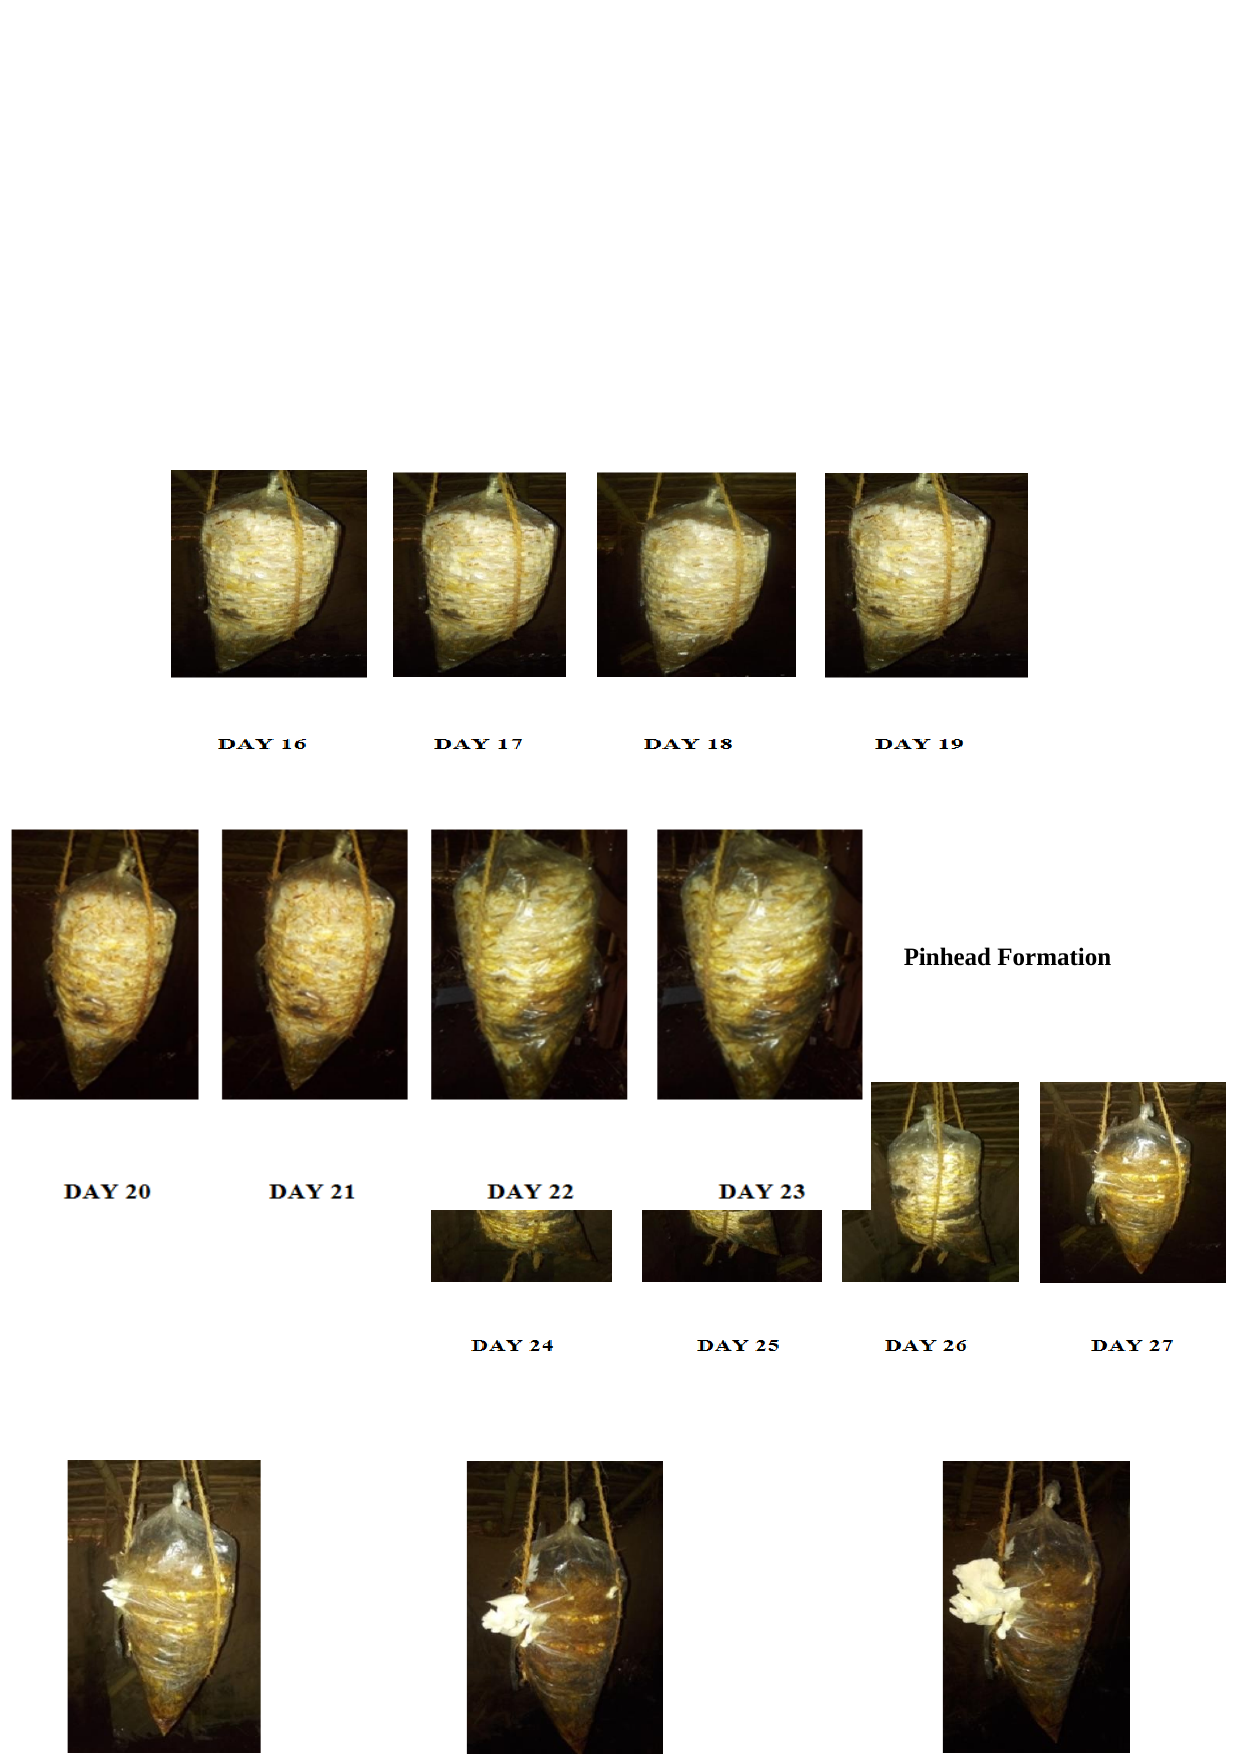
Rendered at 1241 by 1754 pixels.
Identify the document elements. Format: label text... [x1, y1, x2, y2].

picture [466, 1461, 663, 1752]
picture [154, 462, 1042, 759]
picture [942, 1461, 1130, 1752]
subtitle Pinhead Formation [872, 942, 1125, 971]
picture [0, 819, 1237, 1359]
picture [66, 1460, 261, 1751]
